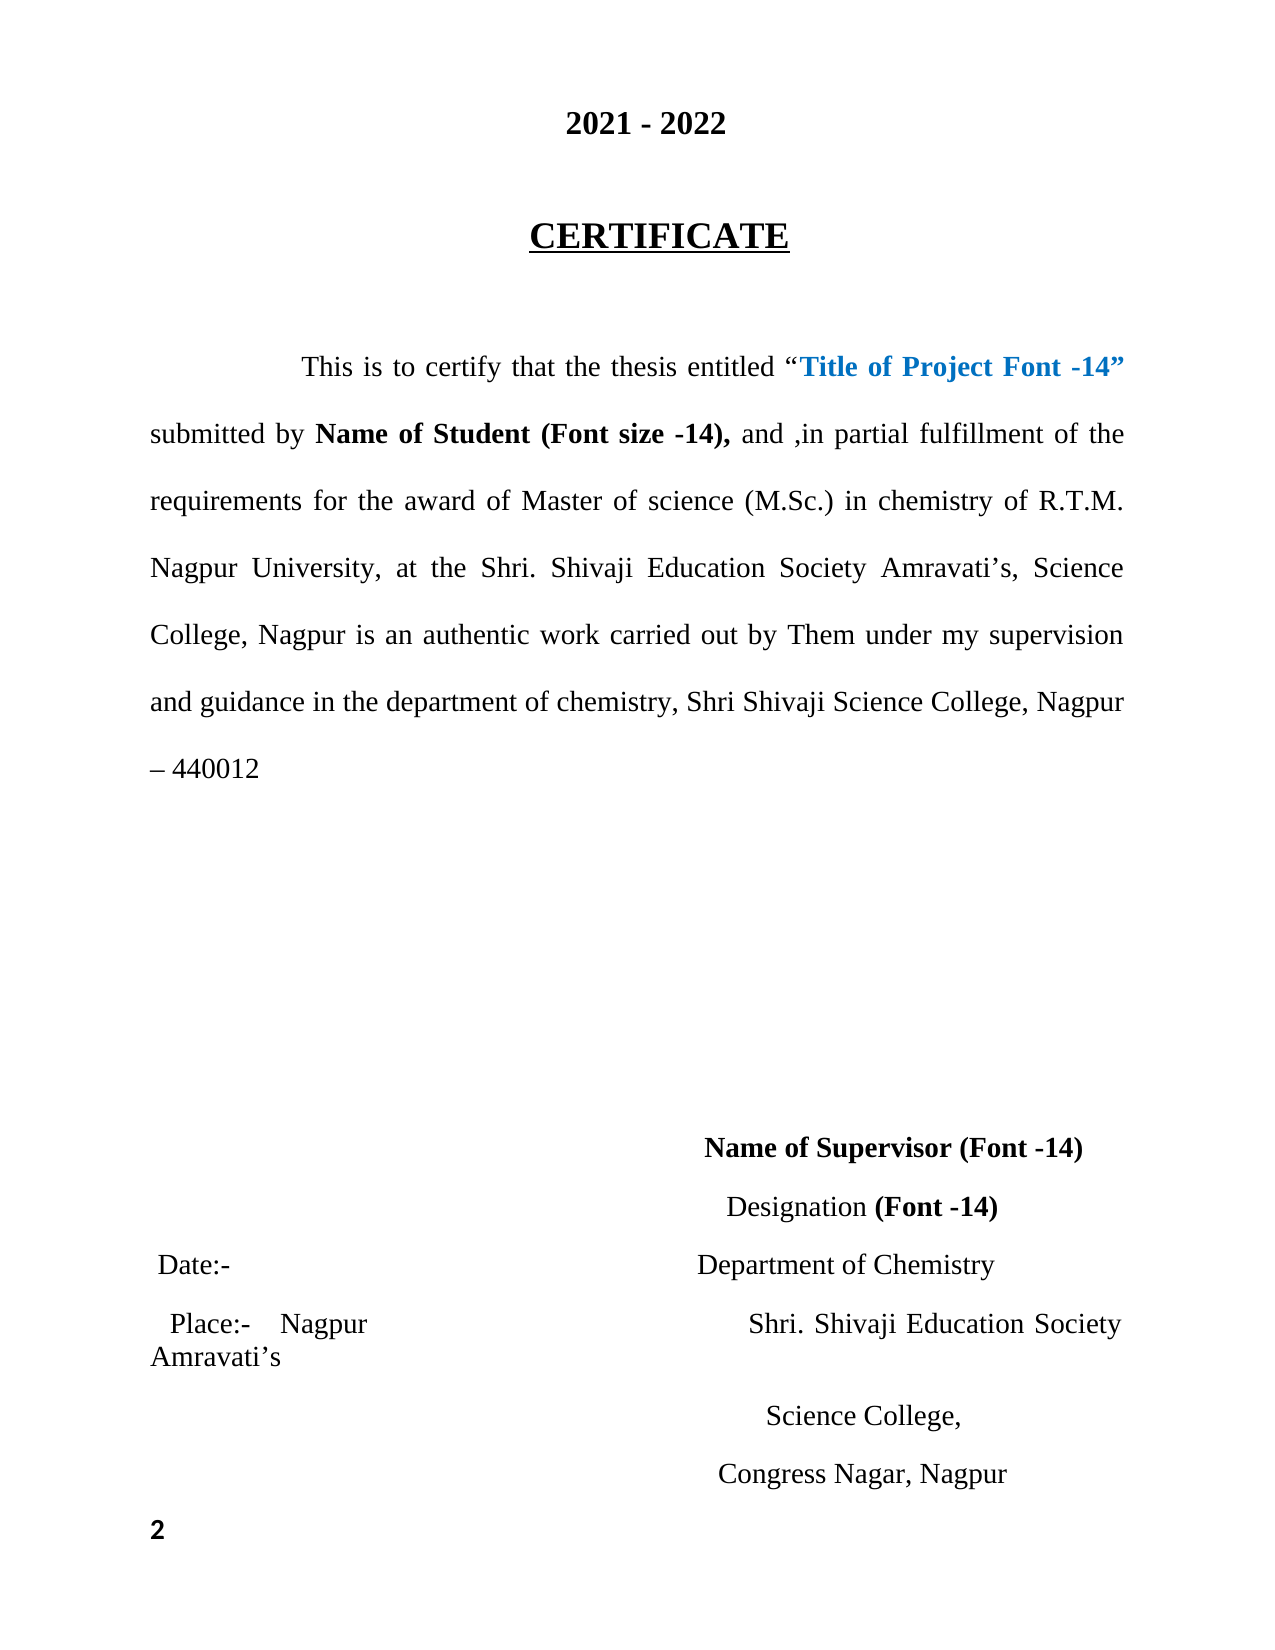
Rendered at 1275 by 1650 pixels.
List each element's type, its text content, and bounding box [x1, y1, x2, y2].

text Date:- Department of Chemistry [150, 1247, 1125, 1281]
text This is to certify that the thesis entitled “Title of Project Font -14” submitted by Name of Student (Font size -14), and ,in partial fulfillment of the requirements for the award of Master of science (M.Sc.) in chemistry of R.T.M. Nagpur University, at the Shri. Shivaji Education Society Amravati’s, Science College, Nagpur is an authentic work carried out by Them under my supervision and guidance in the department of chemistry, Shri Shivaji Science College, Nagpur – 440012 [150, 349, 1125, 785]
text Place:- Nagpur Shri. Shivaji Education Society Amravati’s [150, 1306, 1125, 1373]
text CERTIFICATE [150, 214, 1125, 257]
text Designation (Font -14) [150, 1189, 1125, 1222]
text Science College, [150, 1398, 1125, 1432]
text Name of Supervisor (Font -14) [150, 1130, 1125, 1164]
text Congress Nagar, Nagpur [525, 1457, 1125, 1490]
text 2021 - 2022 [150, 103, 1125, 141]
